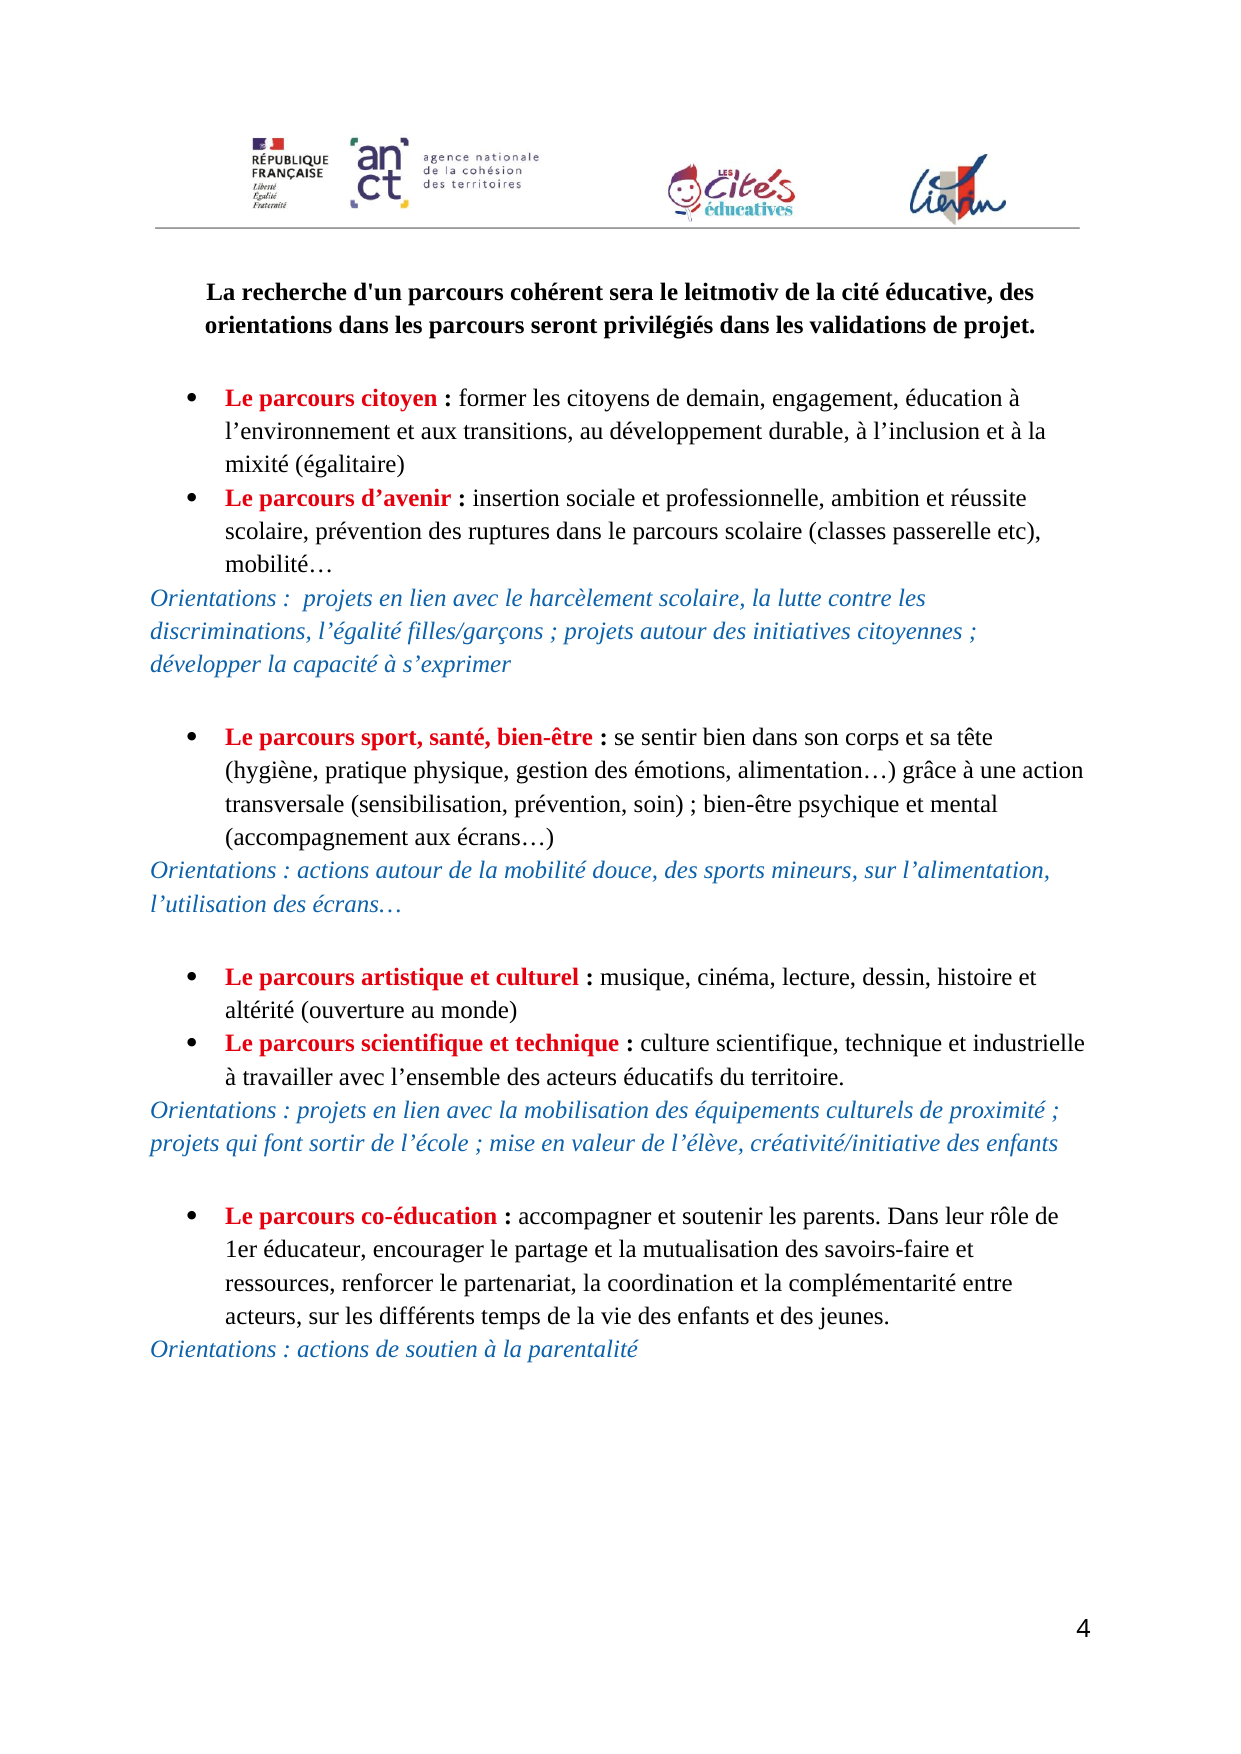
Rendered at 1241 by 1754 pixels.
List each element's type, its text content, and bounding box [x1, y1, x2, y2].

text Orientations : actions autour de la mobilité douce, des sports mineurs, sur l’alimentation, l’utilisation des écrans… [150, 856, 1090, 918]
list Le parcours scientifique et technique : culture scientifique, technique et industrielle à travailler avec l’ensemble des acteurs éducatifs du territoire. [187, 1028, 1090, 1091]
text Orientations : projets en lien avec le harcèlement scolaire, la lutte contre les discriminations, l’égalité filles/garçons ; projets autour des initiatives citoyennes ; développer la capacité à s’exprimer [150, 583, 1090, 678]
text Orientations : actions de soutien à la parentalité [150, 1334, 1090, 1363]
list Le parcours citoyen : former les citoyens de demain, engagement, éducation à l’environnement et aux transitions, au développement durable, à l’inclusion et à la mixité (égalitaire) [187, 383, 1090, 478]
text La recherche d'un parcours cohérent sera le leitmotiv de la cité éducative, des [150, 277, 1090, 305]
list Le parcours artistique et culturel : musique, cinéma, lecture, dessin, histoire et altérité (ouverture au monde) [187, 962, 1090, 1024]
picture [150, 109, 1089, 238]
list Le parcours co-éducation : accompagner et soutenir les parents. Dans leur rôle de 1er éducateur, encourager le partage et la mutualisation des savoirs-faire et ressources, renforcer le partenariat, la coordination et la complémentarité entre acteurs, sur les différents temps de la vie des enfants et des jeunes. [187, 1201, 1090, 1330]
list Le parcours sport, santé, bien-être : se sentir bien dans son corps et sa tête (hygiène, pratique physique, gestion des émotions, alimentation…) grâce à une action transversale (sensibilisation, prévention, soin) ; bien-être psychique et mental (accompagnement aux écrans…) [187, 722, 1090, 851]
text orientations dans les parcours seront privilégiés dans les validations de projet. [150, 310, 1090, 339]
list Le parcours d’avenir : insertion sociale et professionnelle, ambition et réussite scolaire, prévention des ruptures dans le parcours scolaire (classes passerelle etc), mobilité… [187, 483, 1090, 578]
text Orientations : projets en lien avec la mobilisation des équipements culturels de proximité ; projets qui font sortir de l’école ; mise en valeur de l’élève, créativité/initiative des enfants [150, 1095, 1090, 1157]
